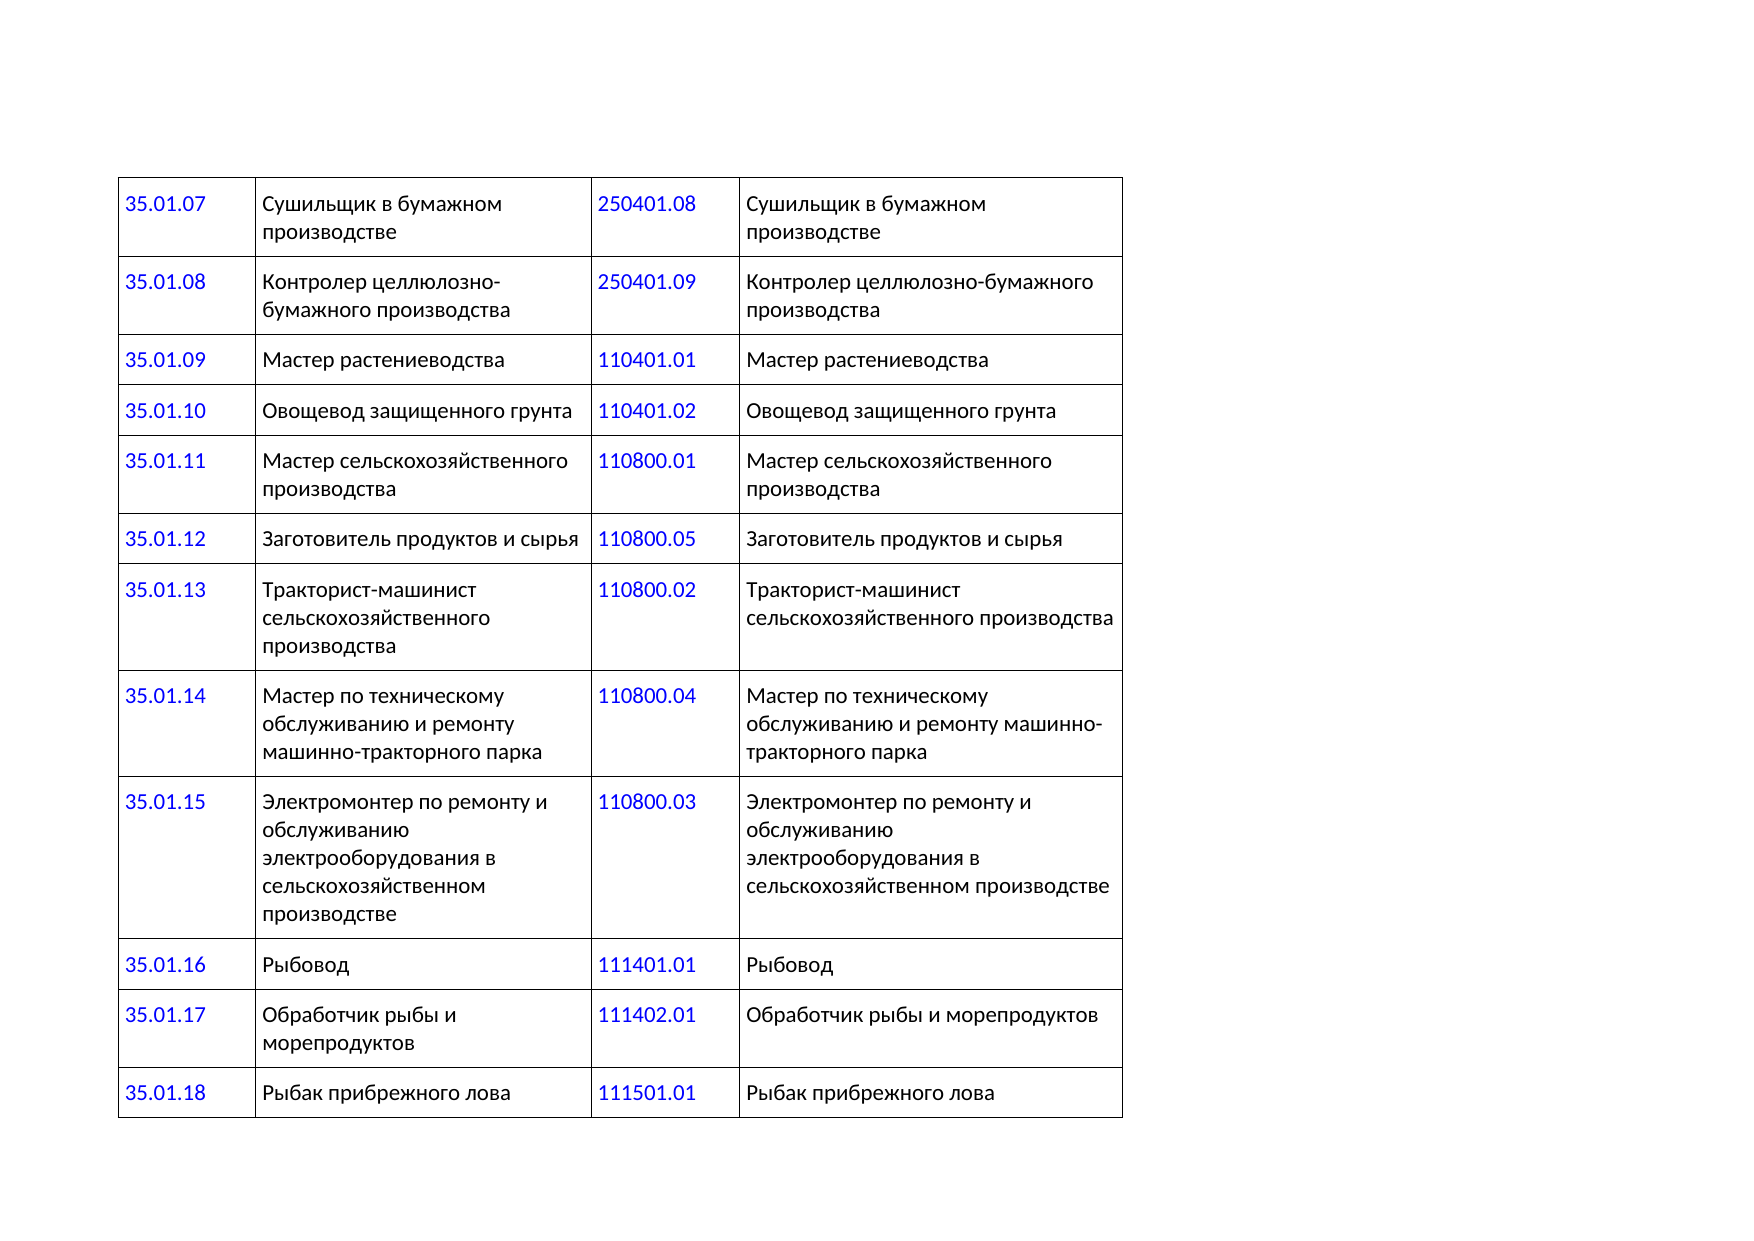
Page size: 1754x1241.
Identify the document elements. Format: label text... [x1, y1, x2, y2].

table_cell 110401.01 [592, 335, 739, 384]
table_cell 35.01.07 [119, 178, 255, 256]
table_cell Электромонтер по ремонту и обслуживанию электрооборудования в сельскохозяйственном производстве [740, 777, 1122, 938]
table_cell 110800.05 [592, 514, 739, 563]
table_cell Мастер растениеводства [740, 335, 1122, 384]
table_cell Рыбовод [256, 939, 591, 988]
table_cell Тракторист-машинист сельскохозяйственного производства [256, 564, 591, 669]
table_cell 110800.04 [592, 671, 739, 776]
table_cell Мастер сельскохозяйственного производства [256, 436, 591, 513]
table_cell 35.01.09 [119, 335, 255, 384]
table_cell Сушильщик в бумажном производстве [740, 178, 1122, 256]
table_cell 110800.03 [592, 777, 739, 938]
table_cell 35.01.10 [119, 385, 255, 434]
table_cell 35.01.14 [119, 671, 255, 776]
table_cell 110401.02 [592, 385, 739, 434]
table_cell 111501.01 [592, 1068, 739, 1117]
table_cell 35.01.11 [119, 436, 255, 513]
table_cell 35.01.12 [119, 514, 255, 563]
table_cell Заготовитель продуктов и сырья [256, 514, 591, 563]
table_cell Мастер по техническому обслуживанию и ремонту машинно-тракторного парка [740, 671, 1122, 776]
table_cell Овощевод защищенного грунта [740, 385, 1122, 434]
table_cell Заготовитель продуктов и сырья [740, 514, 1122, 563]
table_cell Рыбовод [740, 939, 1122, 988]
table_cell 35.01.18 [119, 1068, 255, 1117]
table_cell 110800.02 [592, 564, 739, 669]
table_cell Тракторист-машинист сельскохозяйственного производства [740, 564, 1122, 669]
table_cell 35.01.16 [119, 939, 255, 988]
table_cell 250401.08 [592, 178, 739, 256]
table_cell Электромонтер по ремонту и обслуживанию электрооборудования в сельскохозяйственном производстве [256, 777, 591, 938]
table_cell 35.01.15 [119, 777, 255, 938]
table_cell Мастер растениеводства [256, 335, 591, 384]
table_cell Мастер по техническому обслуживанию и ремонту машинно-тракторного парка [256, 671, 591, 776]
table_cell Мастер сельскохозяйственного производства [740, 436, 1122, 513]
table_cell Сушильщик в бумажном производстве [256, 178, 591, 256]
table_cell Обработчик рыбы и морепродуктов [256, 990, 591, 1067]
table_cell Рыбак прибрежного лова [256, 1068, 591, 1117]
table_cell Контролер целлюлозно-бумажного производства [740, 257, 1122, 334]
table_cell Обработчик рыбы и морепродуктов [740, 990, 1122, 1067]
table_cell 111401.01 [592, 939, 739, 988]
table_cell Контролер целлюлозно-бумажного производства [256, 257, 591, 334]
table_cell 110800.01 [592, 436, 739, 513]
table_cell 35.01.17 [119, 990, 255, 1067]
table_cell Рыбак прибрежного лова [740, 1068, 1122, 1117]
table_cell 35.01.08 [119, 257, 255, 334]
table_cell Овощевод защищенного грунта [256, 385, 591, 434]
table_cell 111402.01 [592, 990, 739, 1067]
table_cell 35.01.13 [119, 564, 255, 669]
table_cell 250401.09 [592, 257, 739, 334]
